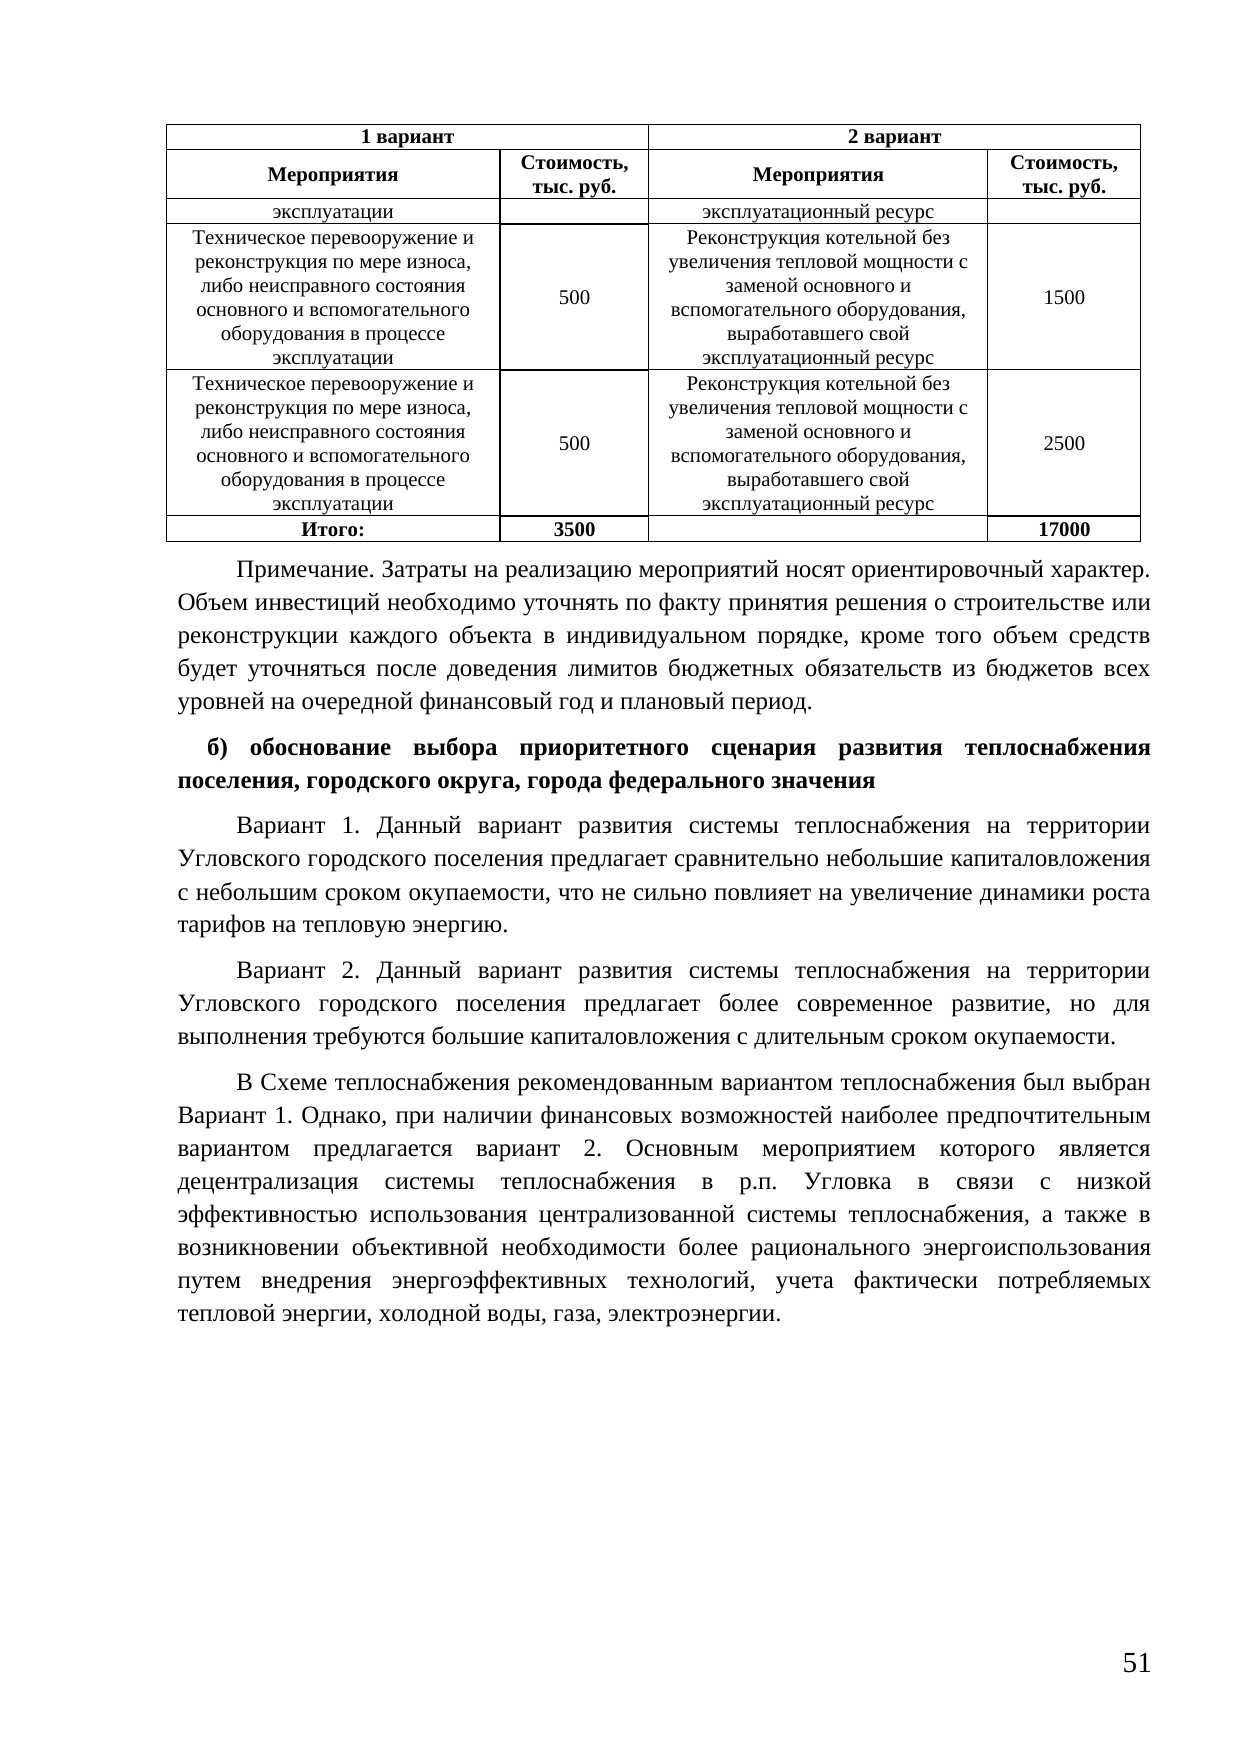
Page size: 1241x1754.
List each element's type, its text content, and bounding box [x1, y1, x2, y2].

text Примечание. Затраты на реализацию мероприятий носят ориентировочный характер. Объем инвестиций необходимо уточнять по факту принятия решения о строительстве или реконструкции каждого объекта в индивидуальном порядке, кроме того объем средств будет уточняться после доведения лимитов бюджетных обязательств из бюджетов всех уровней на очередной финансовый год и плановый период. [177, 554, 1152, 715]
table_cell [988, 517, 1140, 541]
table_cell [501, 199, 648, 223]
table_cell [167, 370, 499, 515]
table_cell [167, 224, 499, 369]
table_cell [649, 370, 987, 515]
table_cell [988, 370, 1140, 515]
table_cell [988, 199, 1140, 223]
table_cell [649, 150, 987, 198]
text В Схеме теплоснабжения рекомендованным вариантом теплоснабжения был выбран Вариант 1. Однако, при наличии финансовых возможностей наиболее предпочтительным вариантом предлагается вариант 2. Основным мероприятием которого является децентрализация системы теплоснабжения в р.п. Угловка в связи с низкой эффективностью использования централизованной системы теплоснабжения, а также в возникновении объективной необходимости более рационального энергоиспользования путем внедрения энергоэффективных технологий, учета фактически потребляемых тепловой энергии, холодной воды, газа, электроэнергии. [177, 1067, 1152, 1327]
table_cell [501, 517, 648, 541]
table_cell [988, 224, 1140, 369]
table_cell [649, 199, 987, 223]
text Вариант 2. Данный вариант развития системы теплоснабжения на территории Угловского городского поселения предлагает более современное развитие, но для выполнения требуются большие капиталовложения с длительным сроком окупаемости. [177, 955, 1152, 1050]
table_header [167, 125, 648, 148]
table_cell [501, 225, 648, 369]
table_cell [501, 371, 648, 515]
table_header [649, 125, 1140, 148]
text б) обоснование выбора приоритетного сценария развития теплоснабжения поселения, городского округа, города федерального значения [177, 732, 1152, 794]
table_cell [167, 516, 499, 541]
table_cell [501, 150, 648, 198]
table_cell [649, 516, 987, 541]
text Вариант 1. Данный вариант развития системы теплоснабжения на территории Угловского городского поселения предлагает сравнительно небольшие капиталовложения с небольшим сроком окупаемости, что не сильно повлияет на увеличение динамики роста тарифов на тепловую энергию. [177, 811, 1152, 938]
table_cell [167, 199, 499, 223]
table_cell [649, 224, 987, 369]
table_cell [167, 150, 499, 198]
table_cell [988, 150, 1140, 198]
